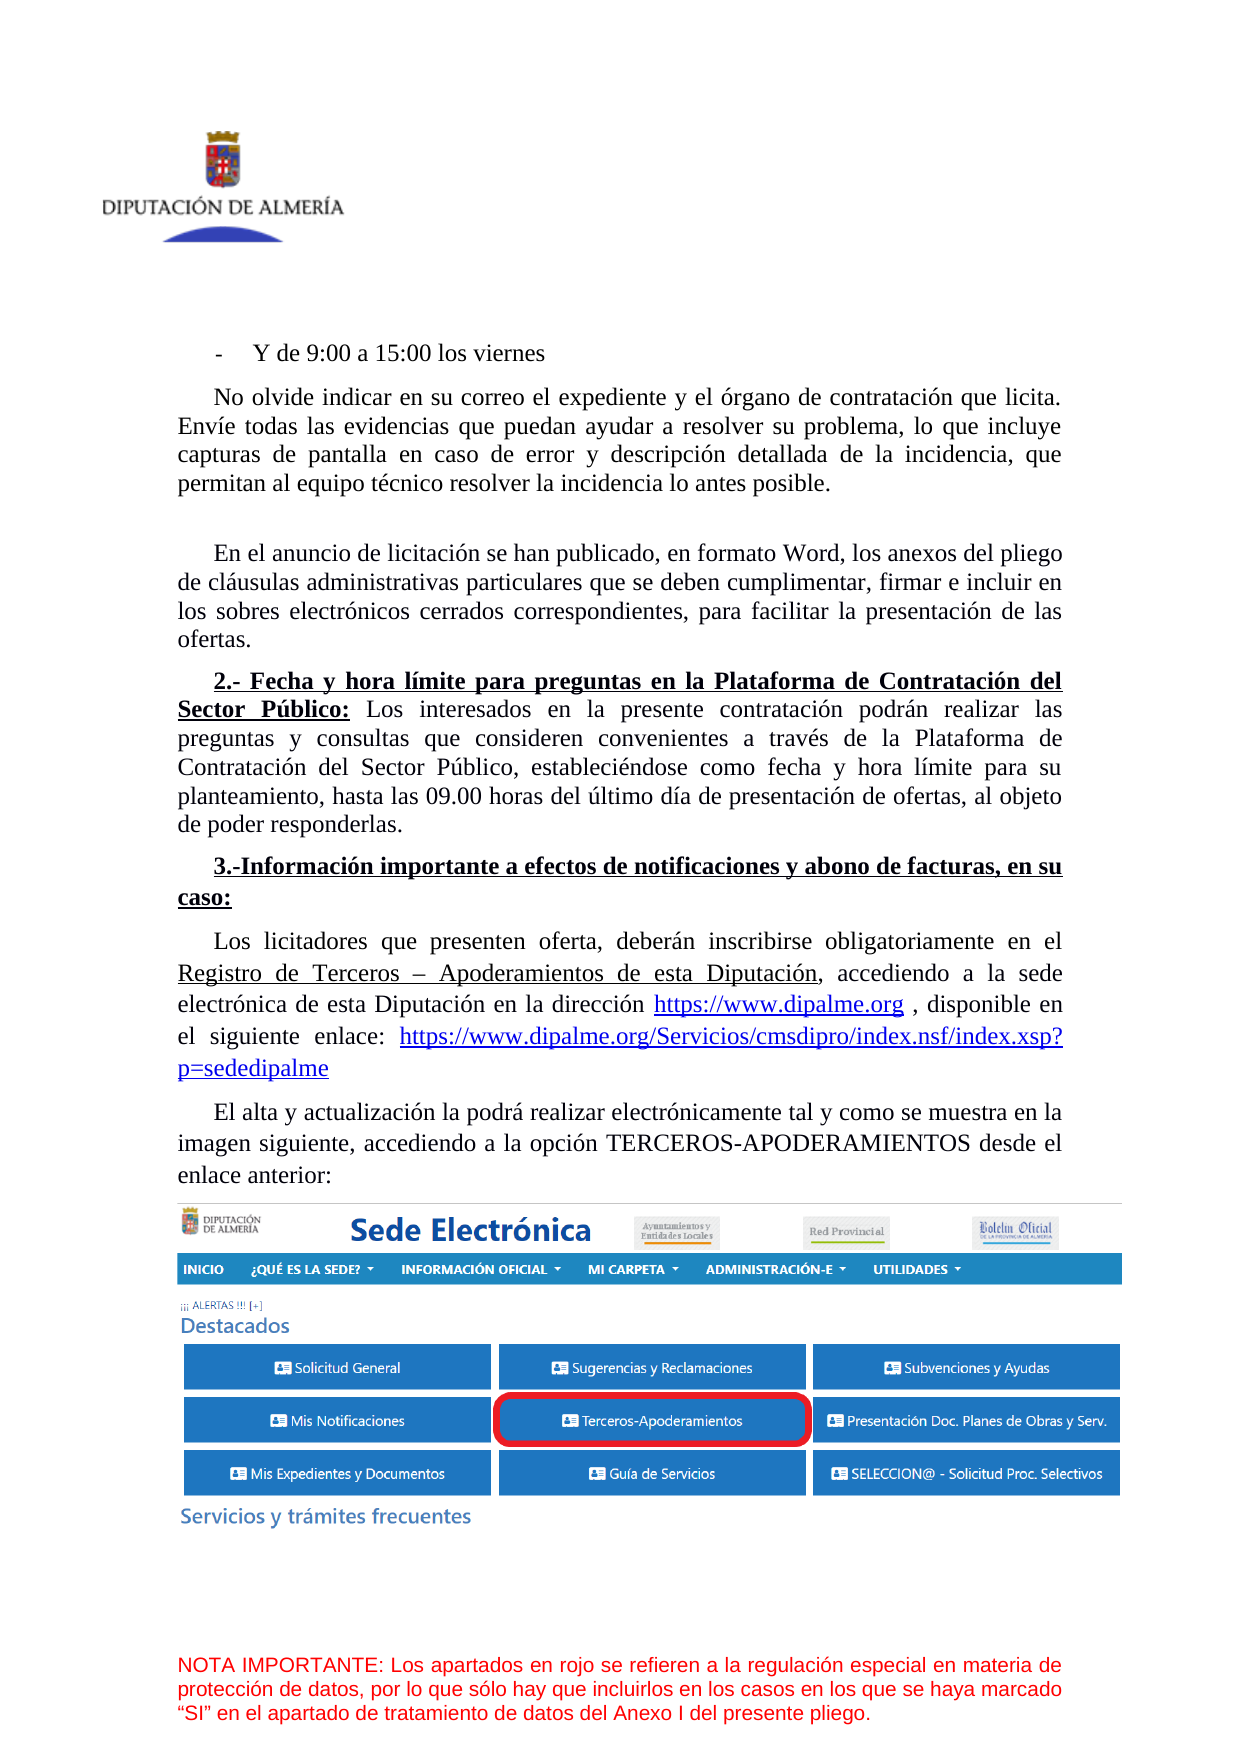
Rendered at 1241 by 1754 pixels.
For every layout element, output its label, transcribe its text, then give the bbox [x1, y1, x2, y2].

list Y de 9:00 a 15:00 los viernes [215, 338, 1063, 367]
text 2.- Fecha y hora límite para preguntas en la Plataforma de Contratación del Sector Público: Los interesados en la presente contratación podrán realizar las preguntas y consultas que consideren convenientes a través de la Plataforma de Contratación del Sector Público, estableciéndose como fecha y hora límite para su planteamiento, hasta las 09.00 horas del último día de presentación de ofertas, al objeto de poder responderlas. [177, 666, 1063, 838]
text El alta y actualización la podrá realizar electrónicamente tal y como se muestra en la imagen siguiente, accediendo a la opción TERCEROS-APODERAMIENTOS desde el enlace anterior: [177, 1097, 1063, 1189]
picture [177, 1203, 1122, 1539]
picture [102, 131, 345, 244]
text Los licitadores que presenten oferta, deberán inscribirse obligatoriamente en el Registro de Terceros – Apoderamientos de esta Diputación, accediendo a la sede electrónica de esta Diputación en la dirección https://www.dipalme.org , disponible en el siguiente enlace: https://www.dipalme.org/Servicios/cmsdipro/index.nsf/index.xsp?p=sededipalme [177, 926, 1063, 1081]
text No olvide indicar en su correo el expediente y el órgano de contratación que licita. Envíe todas las evidencias que puedan ayudar a resolver su problema, lo que incluye capturas de pantalla en caso de error y descripción detallada de la incidencia, que permitan al equipo técnico resolver la incidencia lo antes posible. [177, 382, 1063, 497]
text 3.-Información importante a efectos de notificaciones y abono de facturas, en su caso: [177, 851, 1063, 911]
text En el anuncio de licitación se han publicado, en formato Word, los anexos del pliego de cláusulas administrativas particulares que se deben cumplimentar, firmar e incluir en los sobres electrónicos cerrados correspondientes, para facilitar la presentación de las ofertas. [177, 538, 1063, 653]
